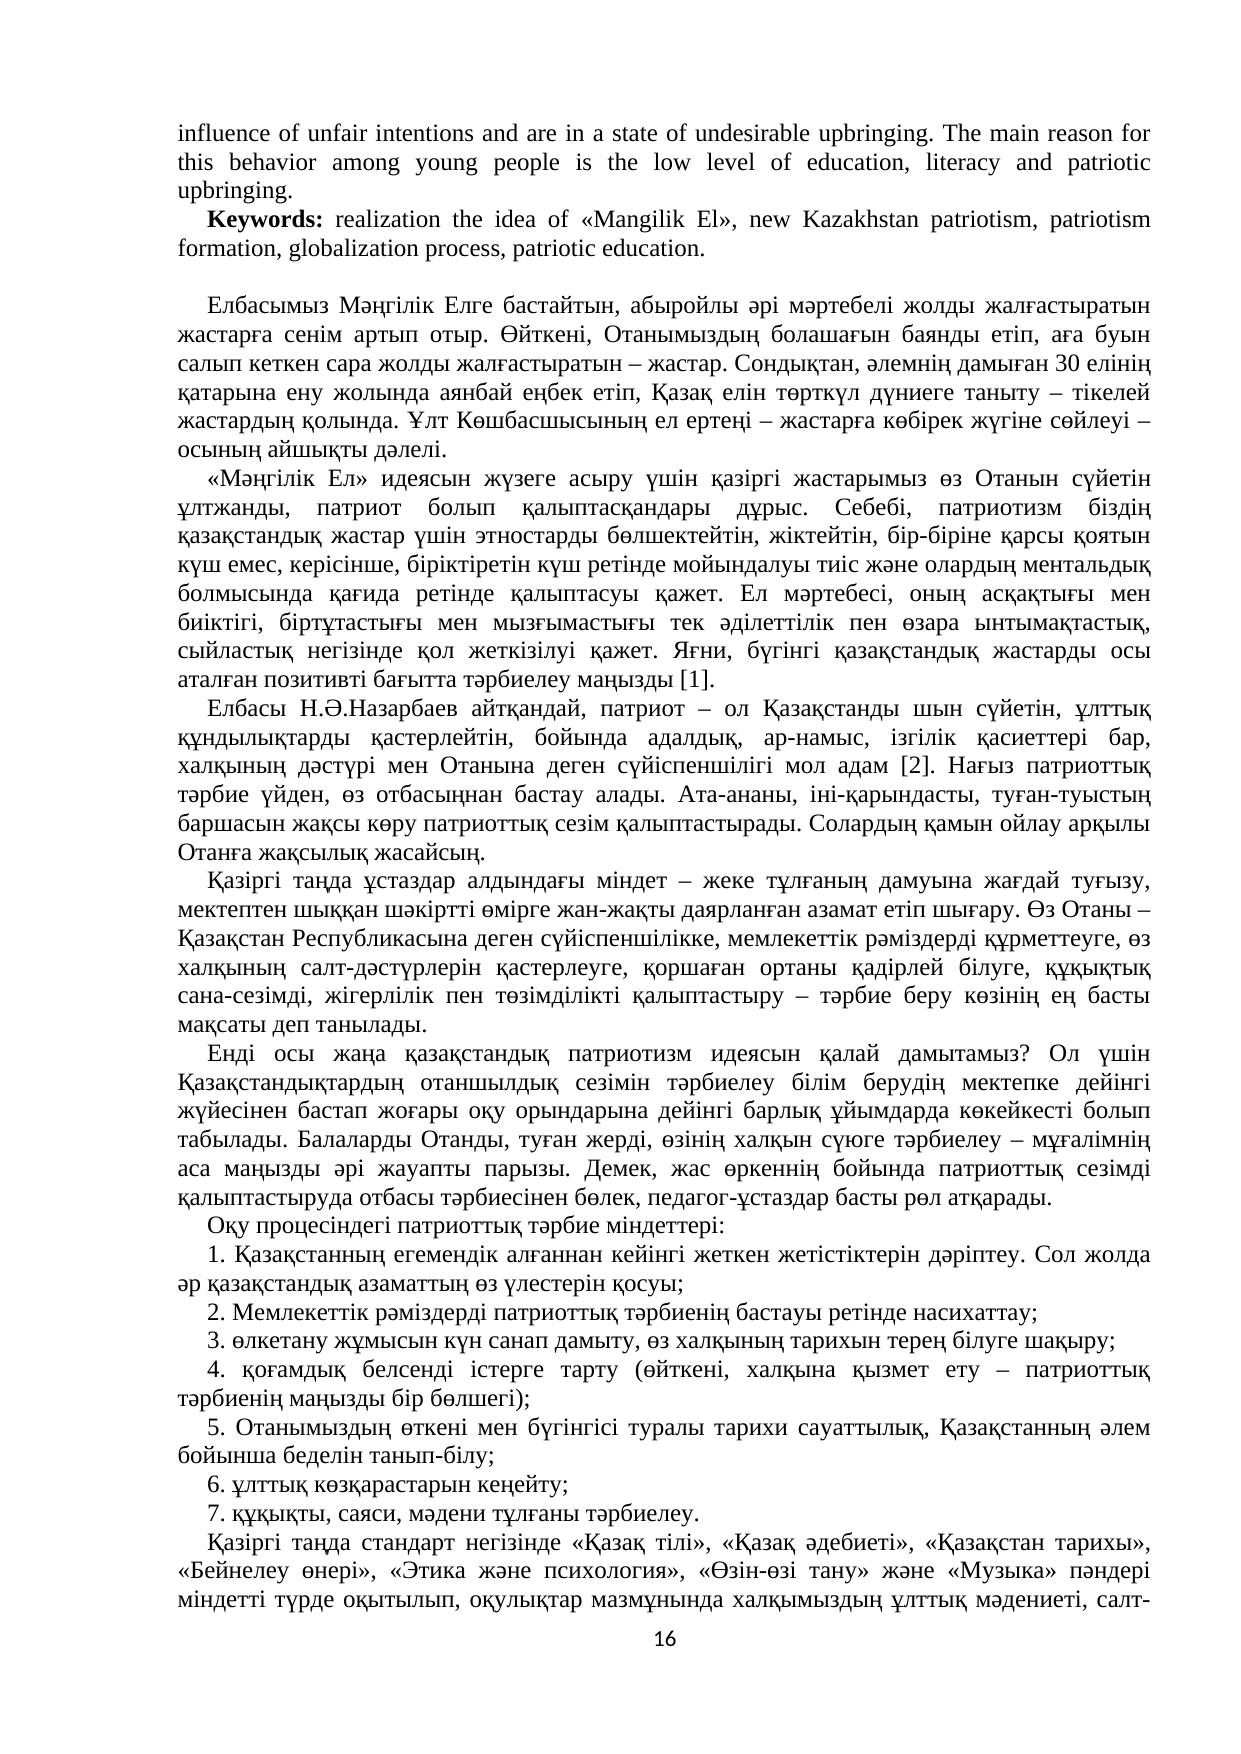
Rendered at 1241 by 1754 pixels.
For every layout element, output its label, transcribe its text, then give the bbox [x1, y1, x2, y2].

text 3. өлкетану жұмысын күн санап дамыту, өз халқының тарихын терең білуге шақыру; [177, 1326, 1152, 1354]
text Keywords: realization the idea of «Mangilik El», new Kazakhstan patriotism, patriotism formation, globalization process, patriotic education. [177, 204, 1152, 262]
text «Мәңгілік Ел» идеясын жүзеге асыру үшін қазіргі жастарымыз өз Отанын сүйетін ұлтжанды, патриот болып қалыптасқандары дұрыс. Себебі, патриотизм біздің қазақстандық жастар үшін этностарды бөлшектейтін, жіктейтін, бір-біріне қарсы қоятын күш емес, керісінше, біріктіретін күш ретінде мойындалуы тиіс және олардың ментальдық болмысында қағида ретінде қалыптасуы қажет. Ел мәртебесі, оның асқақтығы мен биіктігі, біртұтастығы мен мызғымастығы тек әділеттілік пен өзара ынтымақтастық, сыйластық негізінде қол жеткізілуі қажет. Яғни, бүгінгі қазақстандық жастарды осы аталған позитивті бағытта тәрбиелеу маңызды [1]. [177, 463, 1152, 693]
text Елбасымыз Мәңгілік Елге бастайтын, абыройлы әрі мәртебелі жолды жалғастыратын жастарға сенім артып отыр. Өйткені, Отанымыздың болашағын баянды етіп, аға буын салып кеткен сара жолды жалғастыратын – жастар. Сондықтан, әлемнің дамыған 30 елінің қатарына ену жолында аянбай еңбек етіп, Қазақ елін төрткүл дүниеге таныту – тікелей жастардың қолында. Ұлт Көшбасшысының ел ертеңі – жастарға көбірек жүгіне сөйлеуі – осының айшықты дәлелі. [177, 291, 1152, 463]
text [177, 1527, 1152, 1613]
text 5. Отанымыздың өткені мен бүгінгісі туралы тарихи сауаттылық, Қазақстанның әлем бойынша беделін танып-білу; [177, 1412, 1152, 1469]
text 6. ұлттық көзқарастарын кеңейту; [177, 1469, 1152, 1498]
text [177, 118, 1152, 204]
text Енді осы жаңа қазақстандық патриотизм идеясын қалай дамытамыз? Ол үшін Қазақстандықтардың отаншылдық сезімін тәрбиелеу білім берудің мектепке дейінгі жүйесінен бастап жоғары оқу орындарына дейінгі барлық ұйымдарда көкейкесті болып табылады. Балаларды Отанды, туған жерді, өзінің халқын сүюге тәрбиелеу – мұғалімнің аса маңызды әрі жауапты парызы. Демек, жас өркеннің бойында патриоттық сезімді қалыптастыруда отбасы тәрбиесінен бөлек, педагог-ұстаздар басты рөл атқарады. [177, 1038, 1152, 1211]
text 2. Мемлекеттік рәміздерді патриоттық тәрбиенің бастауы ретінде насихаттау; [177, 1297, 1152, 1326]
text 1. Қазақстанның егемендік алғаннан кейінгі жеткен жетістіктерін дәріптеу. Сол жолда әр қазақстандық азаматтың өз үлестерін қосуы; [177, 1239, 1152, 1297]
text 7. құқықты, саяси, мәдени тұлғаны тәрбиелеу. [177, 1498, 1152, 1527]
text 4. қоғамдық белсенді істерге тарту (өйткені, халқына қызмет ету – патриоттық тәрбиенің маңызды бір бөлшегі); [177, 1354, 1152, 1412]
text Оқу процесіндегі патриоттық тәрбие міндеттері: [177, 1211, 1152, 1239]
text Қазіргі таңда ұстаздар алдындағы міндет – жеке тұлғаның дамуына жағдай туғызу, мектептен шыққан шәкіртті өмірге жан-жақты даярланған азамат етіп шығару. Өз Отаны – Қазақстан Республикасына деген сүйіспеншілікке, мемлекеттік рәміздерді құрметтеуге, өз халқының салт-дәстүрлерін қастерлеуге, қоршаған ортаны қадірлей білуге, құқықтық сана-сезімді, жігерлілік пен төзімділікті қалыптастыру – тәрбие беру көзінің ең басты мақсаты деп танылады. [177, 866, 1152, 1038]
text Елбасы Н.Ә.Назарбаев айтқандай, патриот – ол Қазақстанды шын сүйетін, ұлттық құндылықтарды қастерлейтін, бойында адалдық, ар-намыс, ізгілік қасиеттері бар, халқының дәстүрі мен Отанына деген сүйіспеншілігі мол адам [2]. Нағыз патриоттық тәрбие үйден, өз отбасыңнан бастау алады. Ата-ананы, іні-қарындасты, туған-туыстың баршасын жақсы көру патриоттық сезім қалыптастырады. Солардың қамын ойлау арқылы Отанға жақсылық жасайсың. [177, 693, 1152, 866]
